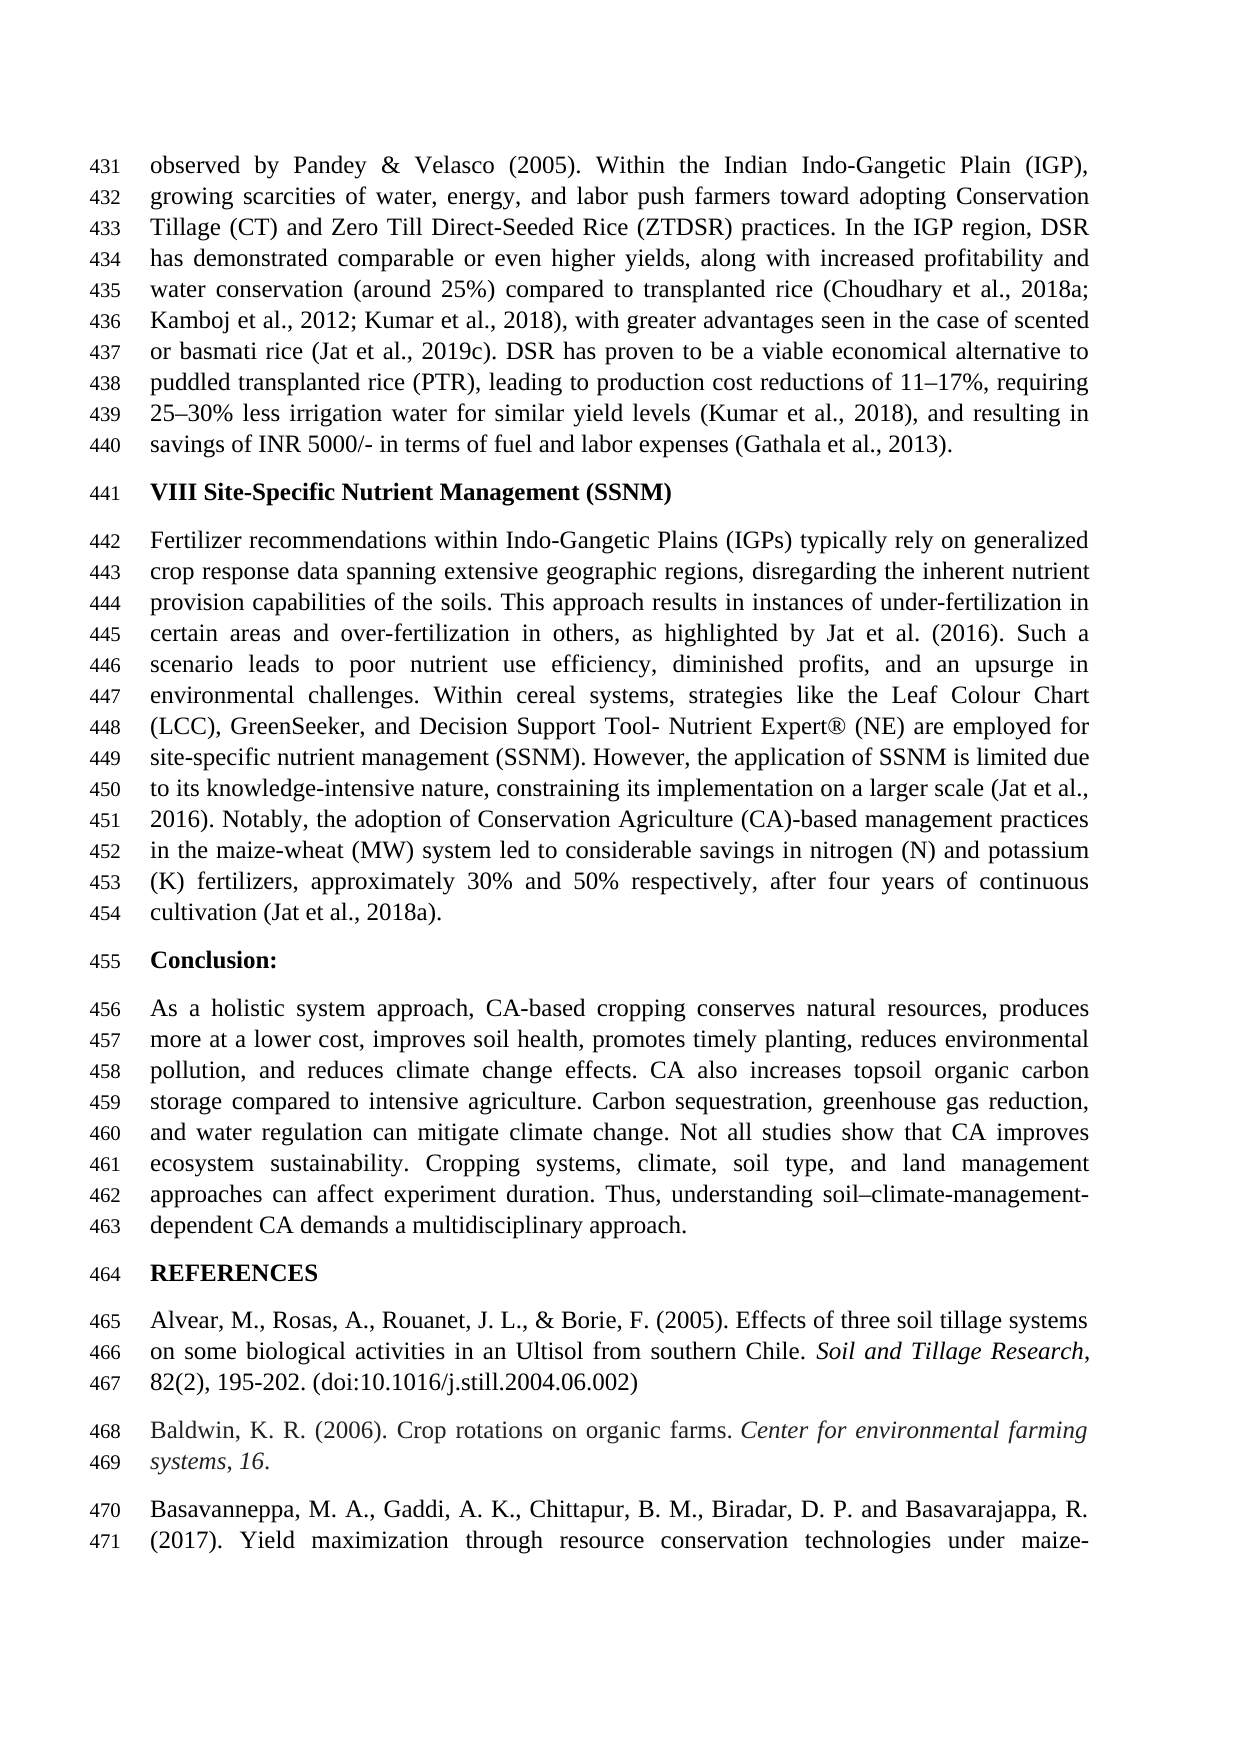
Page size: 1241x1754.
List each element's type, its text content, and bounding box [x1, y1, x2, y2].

text Fertilizer recommendations within Indo-Gangetic Plains (IGPs) typically rely on generalized crop response data spanning extensive geographic regions, disregarding the inherent nutrient provision capabilities of the soils. This approach results in instances of under-fertilization in certain areas and over-fertilization in others, as highlighted by Jat et al. (2016). Such a scenario leads to poor nutrient use efficiency, diminished profits, and an upsurge in environmental challenges. Within cereal systems, strategies like the Leaf Colour Chart (LCC), GreenSeeker, and Decision Support Tool- Nutrient Expert® (NE) are employed for site-specific nutrient management (SSNM). However, the application of SSNM is limited due to its knowledge-intensive nature, constraining its implementation on a larger scale (Jat et al., 2016). Notably, the adoption of Conservation Agriculture (CA)-based management practices in the maize-wheat (MW) system led to considerable savings in nitrogen (N) and potassium (K) fertilizers, approximately 30% and 50% respectively, after four years of continuous cultivation (Jat et al., 2018a). [150, 525, 1090, 926]
text Conclusion: [150, 945, 1090, 974]
text Baldwin, K. R. (2006). Crop rotations on organic farms. Center for environmental farming systems, 16. [150, 1415, 1090, 1475]
text VIII Site-Specific Nutrient Management (SSNM) [150, 477, 1090, 506]
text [150, 150, 1090, 458]
text REFERENCES [150, 1258, 1090, 1286]
text Alvear, M., Rosas, A., Rouanet, J. L., & Borie, F. (2005). Effects of three soil tillage systems on some biological activities in an Ultisol from southern Chile. Soil and Tillage Research, 82(2), 195-202. (doi:10.1016/j.still.2004.06.002) [150, 1305, 1090, 1396]
text As a holistic system approach, CA-based cropping conserves natural resources, produces more at a lower cost, improves soil health, promotes timely planting, reduces environmental pollution, and reduces climate change effects. CA also increases topsoil organic carbon storage compared to intensive agriculture. Carbon sequestration, greenhouse gas reduction, and water regulation can mitigate climate change. Not all studies show that CA improves ecosystem sustainability. Cropping systems, climate, soil type, and land management approaches can affect experiment duration. Thus, understanding soil–climate-management-dependent CA demands a multidisciplinary approach. [150, 993, 1090, 1239]
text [150, 1494, 1090, 1554]
